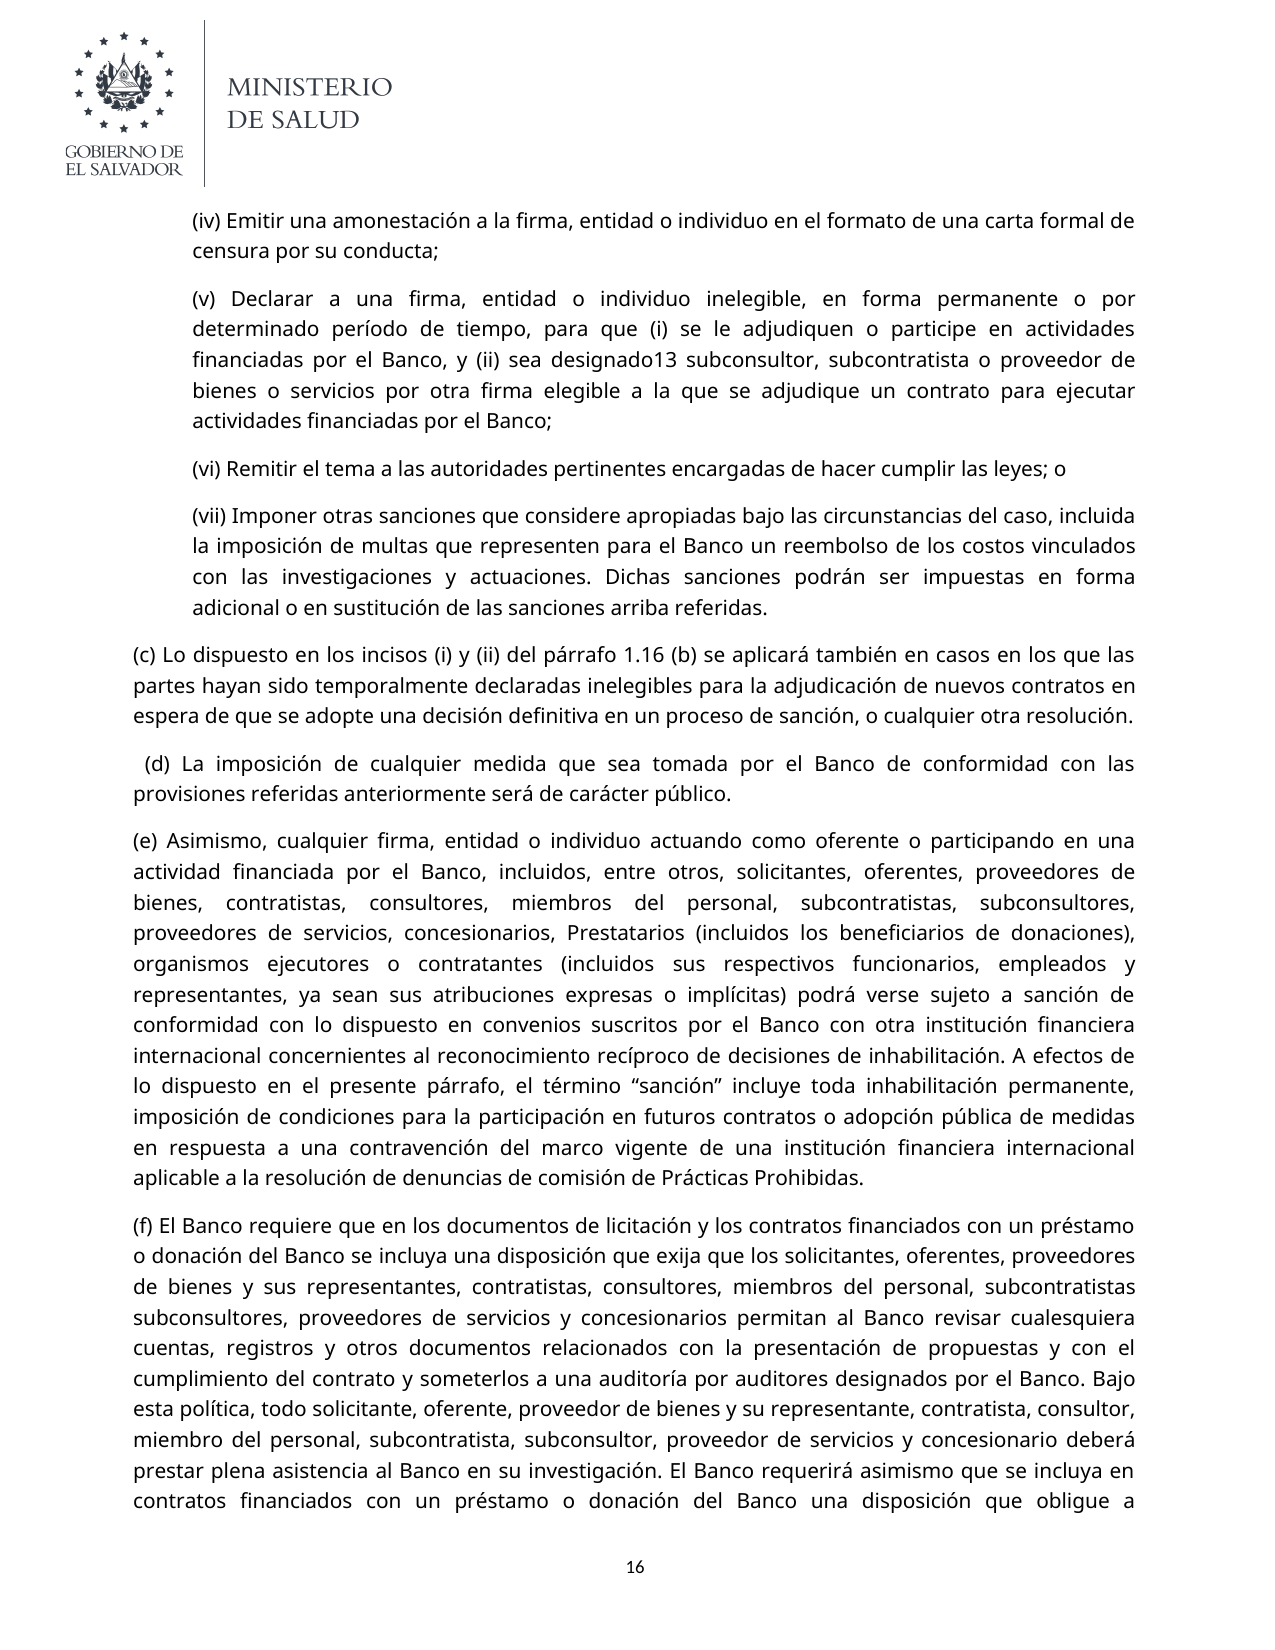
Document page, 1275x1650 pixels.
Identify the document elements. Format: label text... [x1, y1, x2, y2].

text (d) La imposición de cualquier medida que sea tomada por el Banco de conformidad con las provisiones referidas anteriormente será de carácter público. [133, 749, 1137, 808]
picture [65, 20, 393, 187]
text (c) Lo dispuesto en los incisos (i) y (ii) del párrafo 1.16 (b) se aplicará también en casos en los que las partes hayan sido temporalmente declaradas inelegibles para la adjudicación de nuevos contratos en espera de que se adopte una decisión definitiva en un proceso de sanción, o cualquier otra resolución. [133, 640, 1137, 730]
text (e) Asimismo, cualquier firma, entidad o individuo actuando como oferente o participando en una actividad financiada por el Banco, incluidos, entre otros, solicitantes, oferentes, proveedores de bienes, contratistas, consultores, miembros del personal, subcontratistas, subconsultores, proveedores de servicios, concesionarios, Prestatarios (incluidos los beneficiarios de donaciones), organismos ejecutores o contratantes (incluidos sus respectivos funcionarios, empleados y representantes, ya sean sus atribuciones expresas o implícitas) podrá verse sujeto a sanción de conformidad con lo dispuesto en convenios suscritos por el Banco con otra institución financiera internacional concernientes al reconocimiento recíproco de decisiones de inhabilitación. A efectos de lo dispuesto en el presente párrafo, el término “sanción” incluye toda inhabilitación permanente, imposición de condiciones para la participación en futuros contratos o adopción pública de medidas en respuesta a una contravención del marco vigente de una institución financiera internacional aplicable a la resolución de denuncias de comisión de Prácticas Prohibidas. [133, 827, 1137, 1192]
text (vii) Imponer otras sanciones que considere apropiadas bajo las circunstancias del caso, incluida la imposición de multas que representen para el Banco un reembolso de los costos vinculados con las investigaciones y actuaciones. Dichas sanciones podrán ser impuestas en forma adicional o en sustitución de las sanciones arriba referidas. [192, 501, 1137, 621]
text (v) Declarar a una firma, entidad o individuo inelegible, en forma permanente o por determinado período de tiempo, para que (i) se le adjudiquen o participe en actividades financiadas por el Banco, y (ii) sea designado13 subconsultor, subcontratista o proveedor de bienes o servicios por otra firma elegible a la que se adjudique un contrato para ejecutar actividades financiadas por el Banco; [192, 284, 1137, 435]
text (iv) Emitir una amonestación a la firma, entidad o individuo en el formato de una carta formal de censura por su conducta; [192, 206, 1137, 265]
text (vi) Remitir el tema a las autoridades pertinentes encargadas de hacer cumplir las leyes; o [192, 454, 1137, 482]
